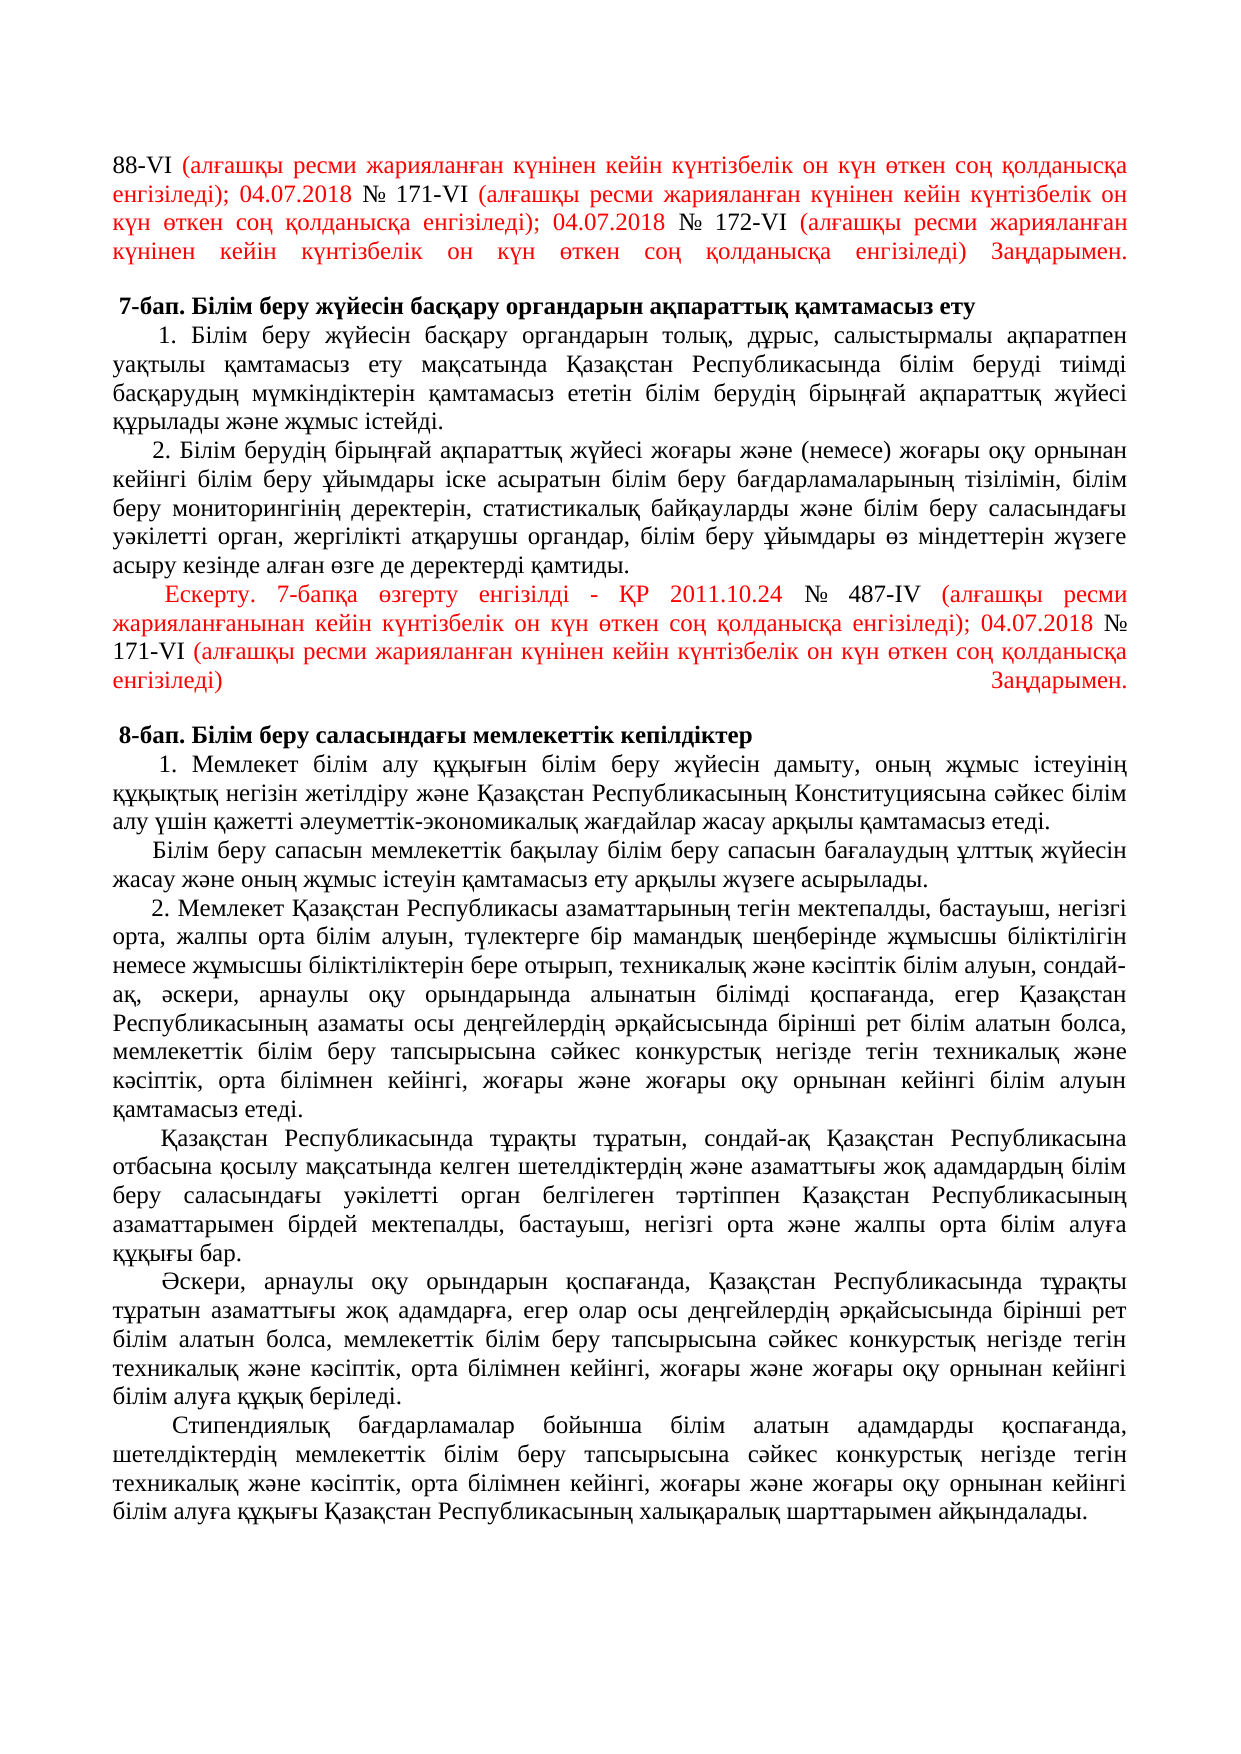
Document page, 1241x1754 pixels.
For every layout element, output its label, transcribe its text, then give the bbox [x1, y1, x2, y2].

text Стипендиялық бағдарламалар бойынша білім алатын адамдарды қоспағанда, шетелдіктердің мемлекеттік білім беру тапсырысына сәйкес конкурстық негізде тегін техникалық және кәсіптік, орта білімнен кейінгі, жоғары және жоғары оқу орнынан кейінгі білім алуға құқығы Қазақстан Республикасының халықаралық шарттарымен айқындалады. [112, 1410, 1128, 1525]
text Әскери, арнаулы оқу орындарын қоспағанда, Қазақстан Республикасында тұрақты тұратын азаматтығы жоқ адамдарға, егер олар осы деңгейлердің әрқайсысында бірінші рет білім алатын болса, мемлекеттік білім беру тапсырысына сәйкес конкурстық негізде тегін техникалық және кәсіптік, орта білімнен кейінгі, жоғары және жоғары оқу орнынан кейінгі білім алуға құқық беріледі. [112, 1266, 1128, 1410]
text Ескерту. 7-бапқа өзгерту енгізілді - ҚР 2011.10.24 № 487-ІV (алғашқы ресми жарияланғанынан кейін күнтiзбелiк он күн өткен соң қолданысқа енгiзiледi); 04.07.2018 № 171-VІ (алғашқы ресми жарияланған күнінен кейін күнтізбелік он күн өткен соң қолданысқа енгізіледі) Заңдарымен. [112, 579, 1128, 720]
text 1. Мемлекет білім алу құқығын білім беру жүйесін дамыту, оның жұмыс істеуінің құқықтық негізін жетілдіру және Қазақстан Республикасының Конституциясына сәйкес білім алу үшін қажетті әлеуметтік-экономикалық жағдайлар жасау арқылы қамтамасыз етеді. [112, 749, 1128, 835]
text Қазақстан Республикасында тұрақты тұратын, сондай-ақ Қазақстан Республикасына отбасына қосылу мақсатында келген шетелдіктердің және азаматтығы жоқ адамдардың білім беру саласындағы уәкілетті орган белгілеген тәртіппен Қазақстан Республикасының азаматтарымен бірдей мектепалды, бастауыш, негізгі орта және жалпы орта білім алуға құқығы бар. [112, 1123, 1128, 1266]
text Білім беру сапасын мемлекеттік бақылау білім беру сапасын бағалаудың ұлттық жүйесін жасау және оның жұмыс істеуін қамтамасыз ету арқылы жүзеге асырылады. [112, 835, 1128, 893]
text 8-бап. Білім беру саласындағы мемлекеттік кепілдіктер [112, 720, 1128, 749]
text 1. Білім беру жүйесін басқару органдарын толық, дұрыс, салыстырмалы ақпаратпен уақтылы қамтамасыз ету мақсатында Қазақстан Республикасында білім беруді тиімді басқарудың мүмкіндіктерін қамтамасыз ететін білім берудің бірыңғай ақпараттық жүйесі құрылады және жұмыс істейді. [112, 320, 1128, 435]
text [112, 150, 1128, 291]
text 2. Мемлекет Қазақстан Республикасы азаматтарының тегін мектепалды, бастауыш, негізгі орта, жалпы орта білім алуын, түлектерге бір мамандық шеңберінде жұмысшы біліктілігін немесе жұмысшы біліктіліктерін бере отырып, техникалық және кәсіптік білім алуын, сондай-ақ, әскери, арнаулы оқу орындарында алынатын білімді қоспағанда, егер Қазақстан Республикасының азаматы осы деңгейлердің әрқайсысында бірінші рет білім алатын болса, мемлекеттік білім беру тапсырысына сәйкес конкурстық негізде тегін техникалық және кәсіптік, орта білімнен кейінгі, жоғары және жоғары оқу орнынан кейінгі білім алуын қамтамасыз етеді. [112, 893, 1128, 1123]
text 2. Білім берудің бірыңғай ақпараттық жүйесі жоғары және (немесе) жоғары оқу орнынан кейінгі білім беру ұйымдары іске асыратын білім беру бағдарламаларының тізілімін, білім беру мониторингінің деректерін, статистикалық байқауларды және білім беру саласындағы уәкілетті орган, жергілікті атқарушы органдар, білім беру ұйымдары өз міндеттерін жүзеге асыру кезінде алған өзге де деректерді қамтиды. [112, 435, 1128, 579]
text 7-бап. Білім беру жүйесін басқару органдарын ақпараттық қамтамасыз ету [112, 291, 1128, 320]
